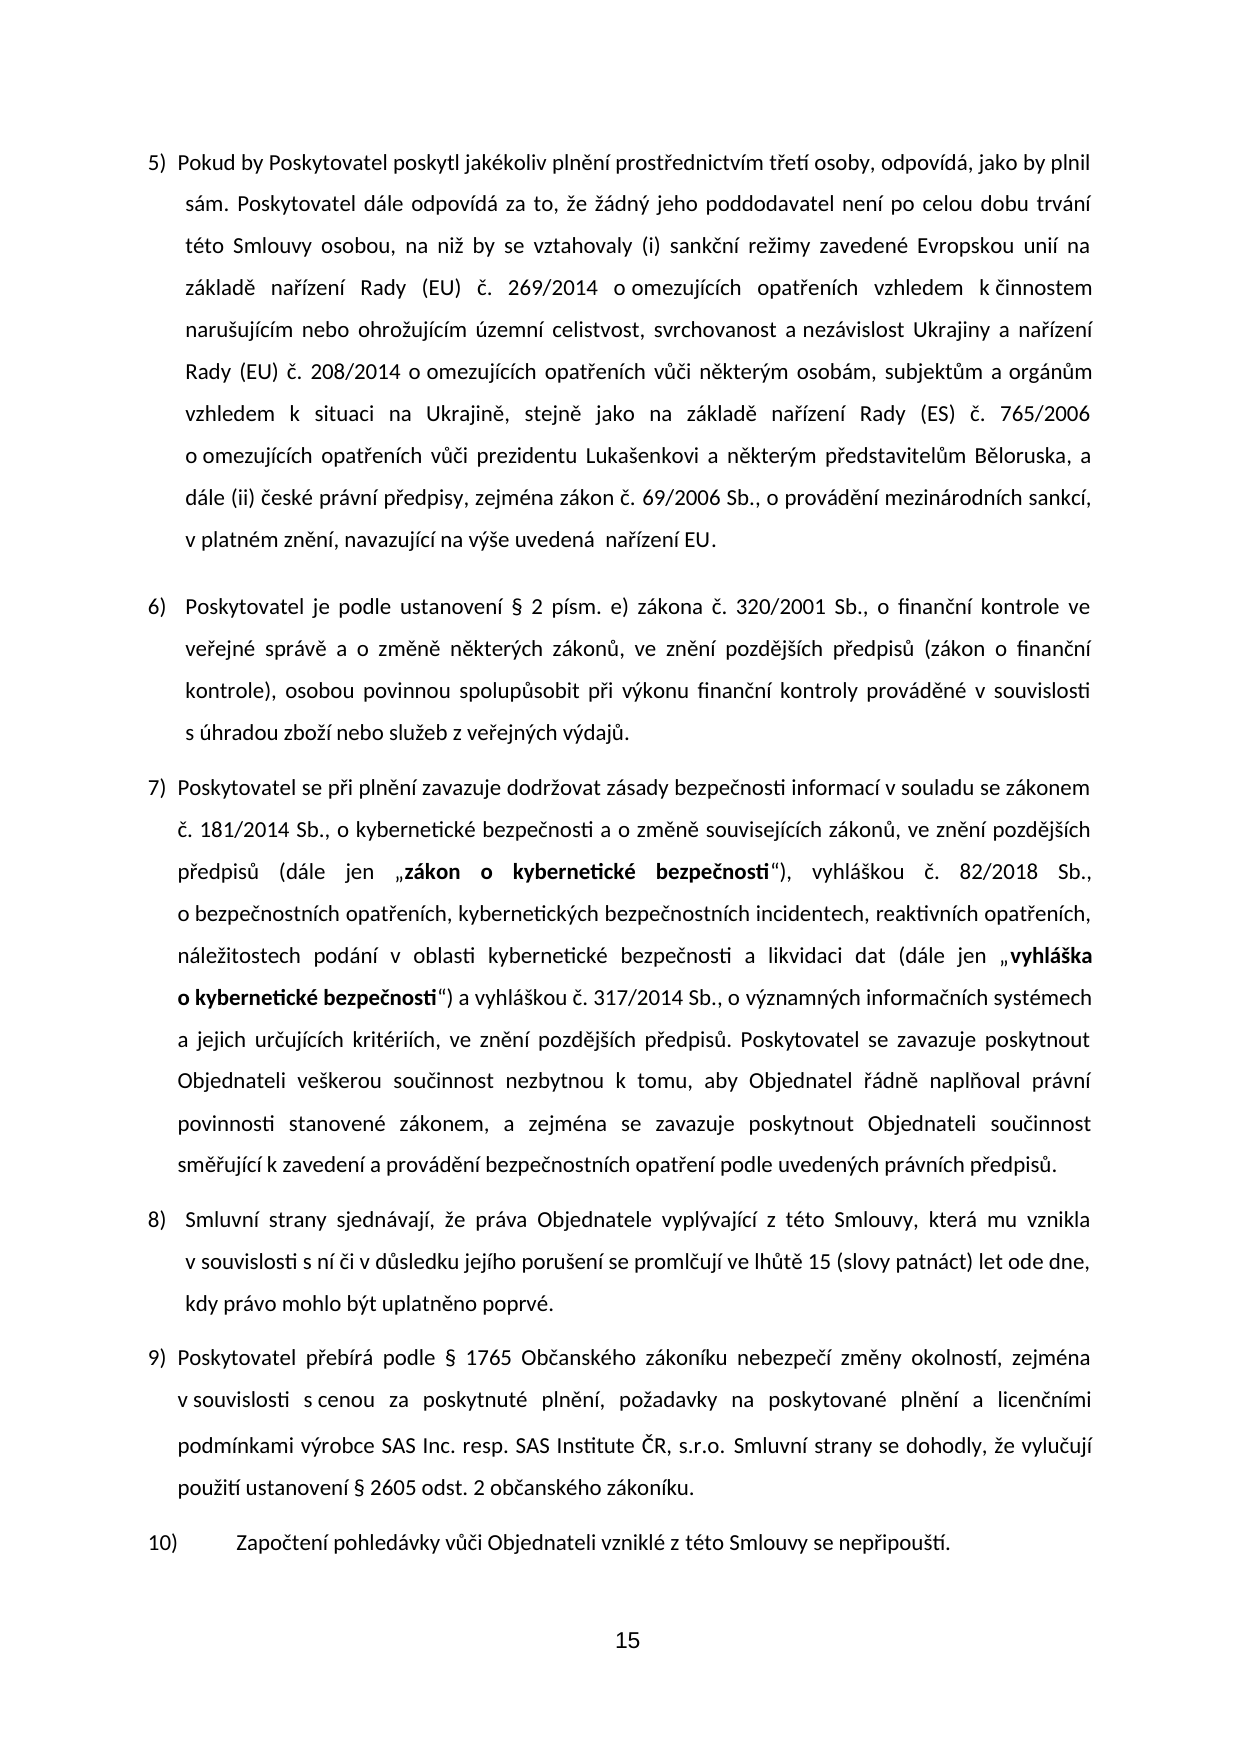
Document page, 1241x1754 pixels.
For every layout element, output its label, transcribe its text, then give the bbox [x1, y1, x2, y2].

list Poskytovatel se při plnění zavazuje dodržovat zásady bezpečnosti informací v souladu se zákonem č. 181/2014 Sb., o kybernetické bezpečnosti a o změně souvisejících zákonů, ve znění pozdějších předpisů (dále jen „zákon o kybernetické bezpečnosti“), vyhláškou č. 82/2018 Sb., o bezpečnostních opatřeních, kybernetických bezpečnostních incidentech, reaktivních opatřeních, náležitostech podání v oblasti kybernetické bezpečnosti a likvidaci dat (dále jen „vyhláška o kybernetické bezpečnosti“) a vyhláškou č. 317/2014 Sb., o významných informačních systémech a jejich určujících kritériích, ve znění pozdějších předpisů. Poskytovatel se zavazuje poskytnout Objednateli veškerou součinnost nezbytnou k tomu, aby Objednatel řádně naplňoval právní povinnosti stanovené zákonem, a zejména se zavazuje poskytnout Objednateli součinnost směřující k zavedení a provádění bezpečnostních opatření podle uvedených právních předpisů. [148, 773, 1093, 1179]
list Pokud by Poskytovatel poskytl jakékoliv plnění prostřednictvím třetí osoby, odpovídá, jako by plnil sám. Poskytovatel dále odpovídá za to, že žádný jeho poddodavatel není po celou dobu trvání této Smlouvy osobou, na niž by se vztahovaly (i) sankční režimy zavedené Evropskou unií na základě nařízení Rady (EU) č. 269/2014 o omezujících opatřeních vzhledem k činnostem narušujícím nebo ohrožujícím územní celistvost, svrchovanost a nezávislost Ukrajiny a nařízení Rady (EU) č. 208/2014 o omezujících opatřeních vůči některým osobám, subjektům a orgánům vzhledem k situaci na Ukrajině, stejně jako na základě nařízení Rady (ES) č. 765/2006 o omezujících opatřeních vůči prezidentu Lukašenkovi a některým představitelům Běloruska, a dále (ii) české právní předpisy, zejména zákon č. 69/2006 Sb., o provádění mezinárodních sankcí, v platném znění, navazující na výše uvedená nařízení EU. [148, 148, 1093, 553]
list Započtení pohledávky vůči Objednateli vzniklé z této Smlouvy se nepřipouští. [148, 1528, 1093, 1556]
list Poskytovatel přebírá podle § 1765 Občanského zákoníku nebezpečí změny okolností, zejména v souvislosti s cenou za poskytnuté plnění, požadavky na poskytované plnění a licenčními podmínkami výrobce SAS Inc. resp. SAS Institute ČR, s.r.o. Smluvní strany se dohodly, že vylučují použití ustanovení § 2605 odst. 2 občanského zákoníku. [148, 1343, 1093, 1501]
list Poskytovatel je podle ustanovení § 2 písm. e) zákona č. 320/2001 Sb., o finanční kontrole ve veřejné správě a o změně některých zákonů, ve znění pozdějších předpisů (zákon o finanční kontrole), osobou povinnou spolupůsobit při výkonu finanční kontroly prováděné v souvislosti s úhradou zboží nebo služeb z veřejných výdajů. [148, 592, 1093, 746]
list Smluvní strany sjednávají, že práva Objednatele vyplývající z této Smlouvy, která mu vznikla v souvislosti s ní či v důsledku jejího porušení se promlčují ve lhůtě 15 (slovy patnáct) let ode dne, kdy právo mohlo být uplatněno poprvé. [148, 1205, 1093, 1317]
